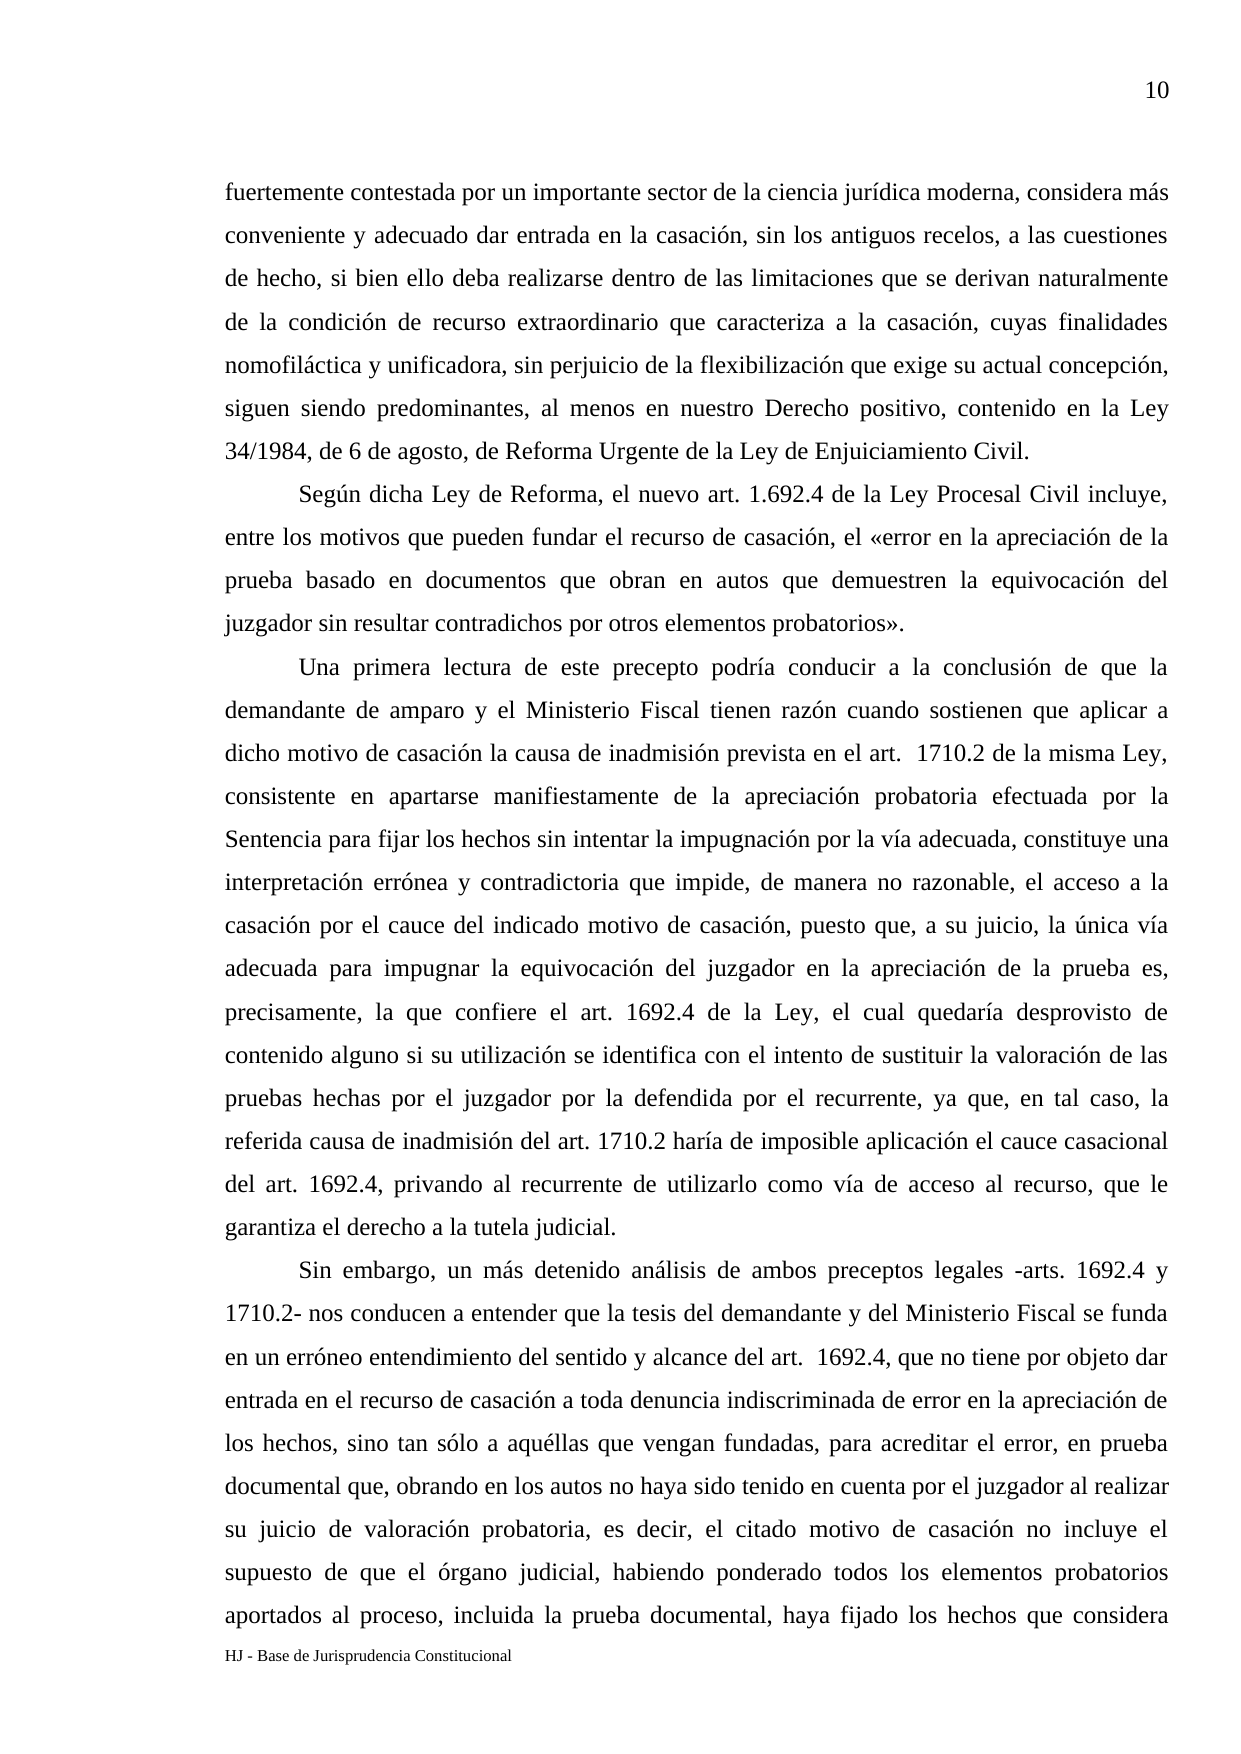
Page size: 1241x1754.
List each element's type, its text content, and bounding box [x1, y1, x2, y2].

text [224, 177, 1169, 465]
text Una primera lectura de este precepto podría conducir a la conclusión de que la demandante de amparo y el Ministerio Fiscal tienen razón cuando sostienen que aplicar a dicho motivo de casación la causa de inadmisión prevista en el art. 1710.2 de la misma Ley, consistente en apartarse manifiestamente de la apreciación probatoria efectuada por la Sentencia para fijar los hechos sin intentar la impugnación por la vía adecuada, constituye una interpretación errónea y contradictoria que impide, de manera no razonable, el acceso a la casación por el cauce del indicado motivo de casación, puesto que, a su juicio, la única vía adecuada para impugnar la equivocación del juzgador en la apreciación de la prueba es, precisamente, la que confiere el art. 1692.4 de la Ley, el cual quedaría desprovisto de contenido alguno si su utilización se identifica con el intento de sustituir la valoración de las pruebas hechas por el juzgador por la defendida por el recurrente, ya que, en tal caso, la referida causa de inadmisión del art. 1710.2 haría de imposible aplicación el cauce casacional del art. 1692.4, privando al recurrente de utilizarlo como vía de acceso al recurso, que le garantiza el derecho a la tutela judicial. [224, 652, 1169, 1241]
text Según dicha Ley de Reforma, el nuevo art. 1.692.4 de la Ley Procesal Civil incluye, entre los motivos que pueden fundar el recurso de casación, el «error en la apreciación de la prueba basado en documentos que obran en autos que demuestren la equivocación del juzgador sin resultar contradichos por otros elementos probatorios». [224, 479, 1169, 637]
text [224, 1255, 1169, 1629]
